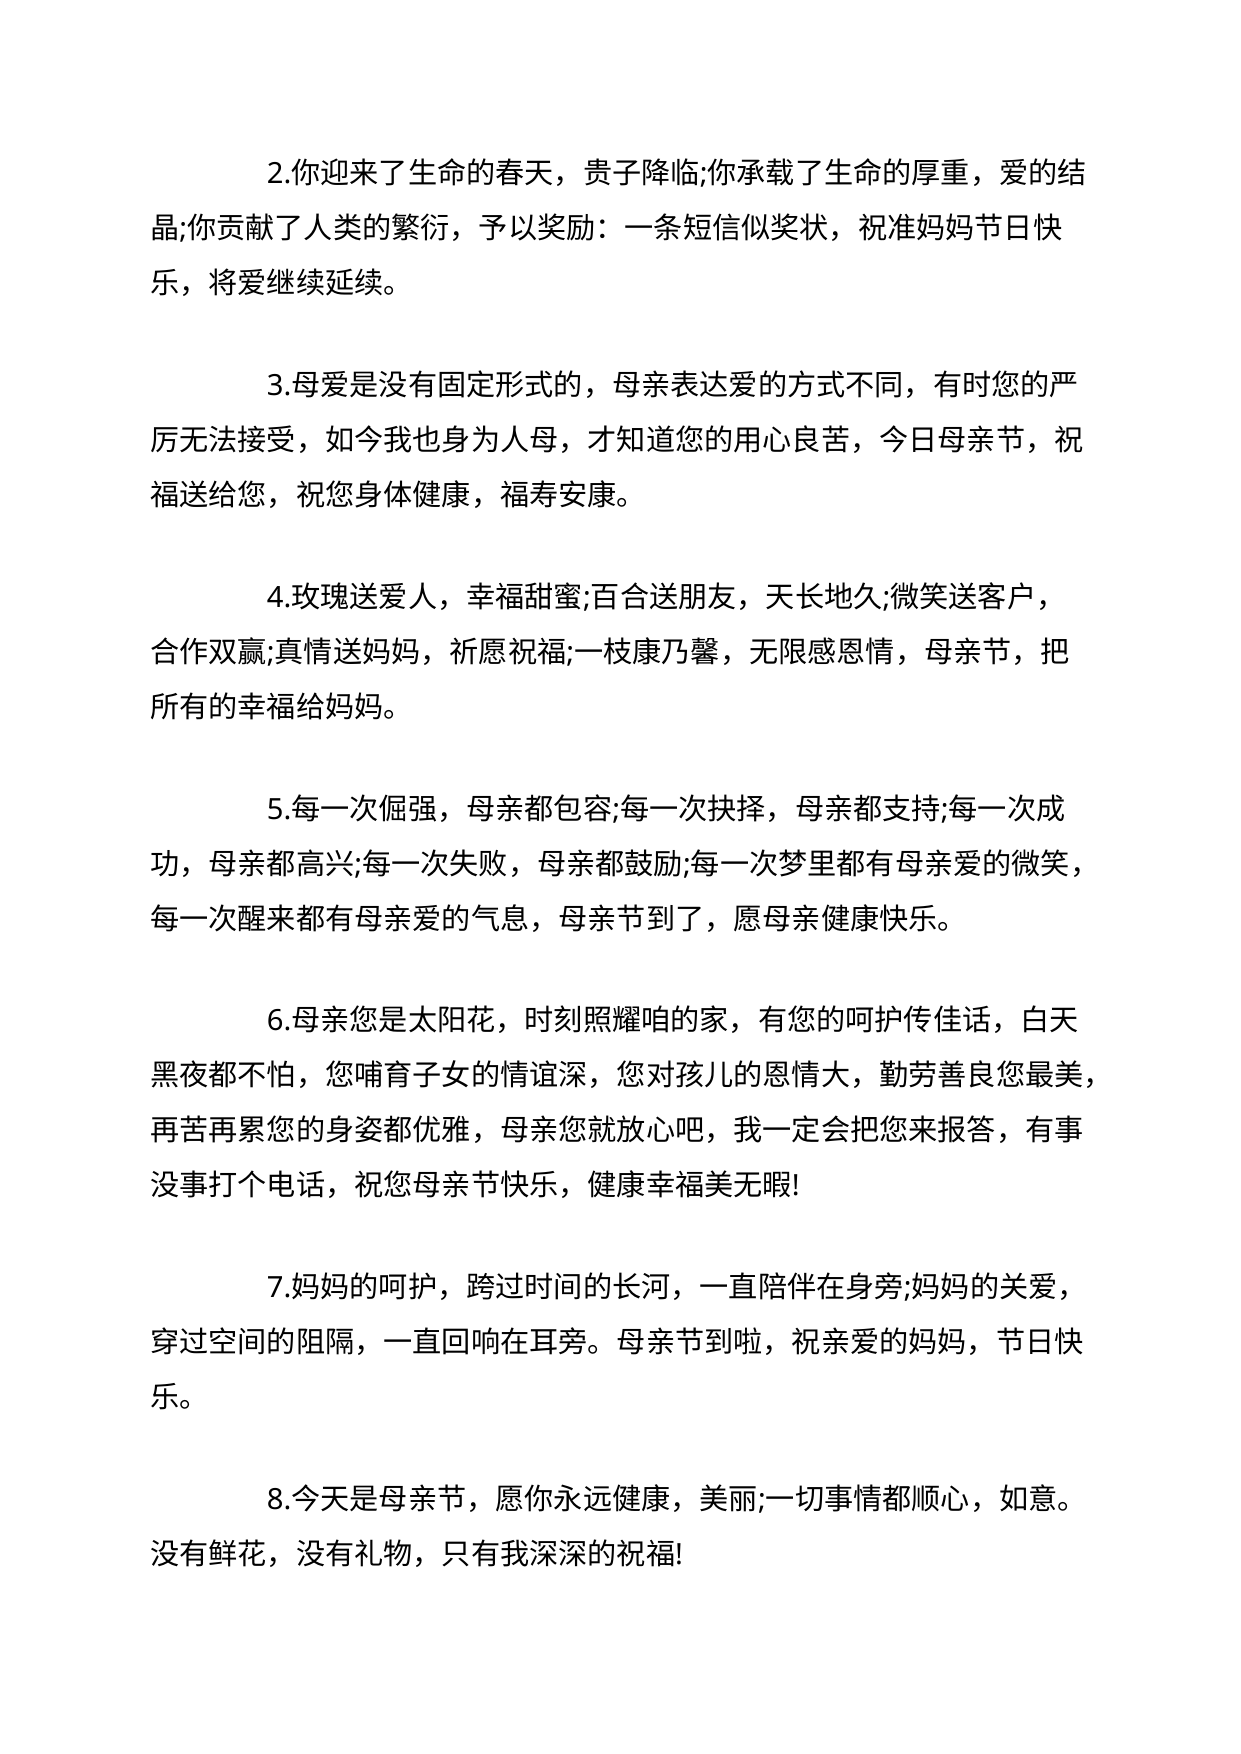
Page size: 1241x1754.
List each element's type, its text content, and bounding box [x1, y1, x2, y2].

text 7.妈妈的呵护，跨过时间的长河，一直陪伴在身旁;妈妈的关爱，穿过空间的阻隔，一直回响在耳旁。母亲节到啦，祝亲爱的妈妈，节日快乐。 [150, 1264, 1090, 1416]
text 3.母爱是没有固定形式的，母亲表达爱的方式不同，有时您的严厉无法接受，如今我也身为人母，才知道您的用心良苦，今日母亲节，祝福送给您，祝您身体健康，福寿安康。 [150, 362, 1090, 514]
text 5.每一次倔强，母亲都包容;每一次抉择，母亲都支持;每一次成功，母亲都高兴;每一次失败，母亲都鼓励;每一次梦里都有母亲爱的微笑，每一次醒来都有母亲爱的气息，母亲节到了，愿母亲健康快乐。 [150, 785, 1090, 937]
text 4.玫瑰送爱人，幸福甜蜜;百合送朋友，天长地久;微笑送客户，合作双赢;真情送妈妈，祈愿祝福;一枝康乃馨，无限感恩情，母亲节，把所有的幸福给妈妈。 [150, 573, 1090, 726]
text 8.今天是母亲节，愿你永远健康，美丽;一切事情都顺心，如意。没有鲜花，没有礼物，只有我深深的祝福! [150, 1475, 1090, 1573]
text 6.母亲您是太阳花，时刻照耀咱的家，有您的呵护传佳话，白天黑夜都不怕，您哺育子女的情谊深，您对孩儿的恩情大，勤劳善良您最美，再苦再累您的身姿都优雅，母亲您就放心吧，我一定会把您来报答，有事没事打个电话，祝您母亲节快乐，健康幸福美无暇! [150, 997, 1090, 1204]
text 2.你迎来了生命的春天，贵子降临;你承载了生命的厚重，爱的结晶;你贡献了人类的繁衍，予以奖励：一条短信似奖状，祝准妈妈节日快乐，将爱继续延续。 [150, 150, 1090, 302]
